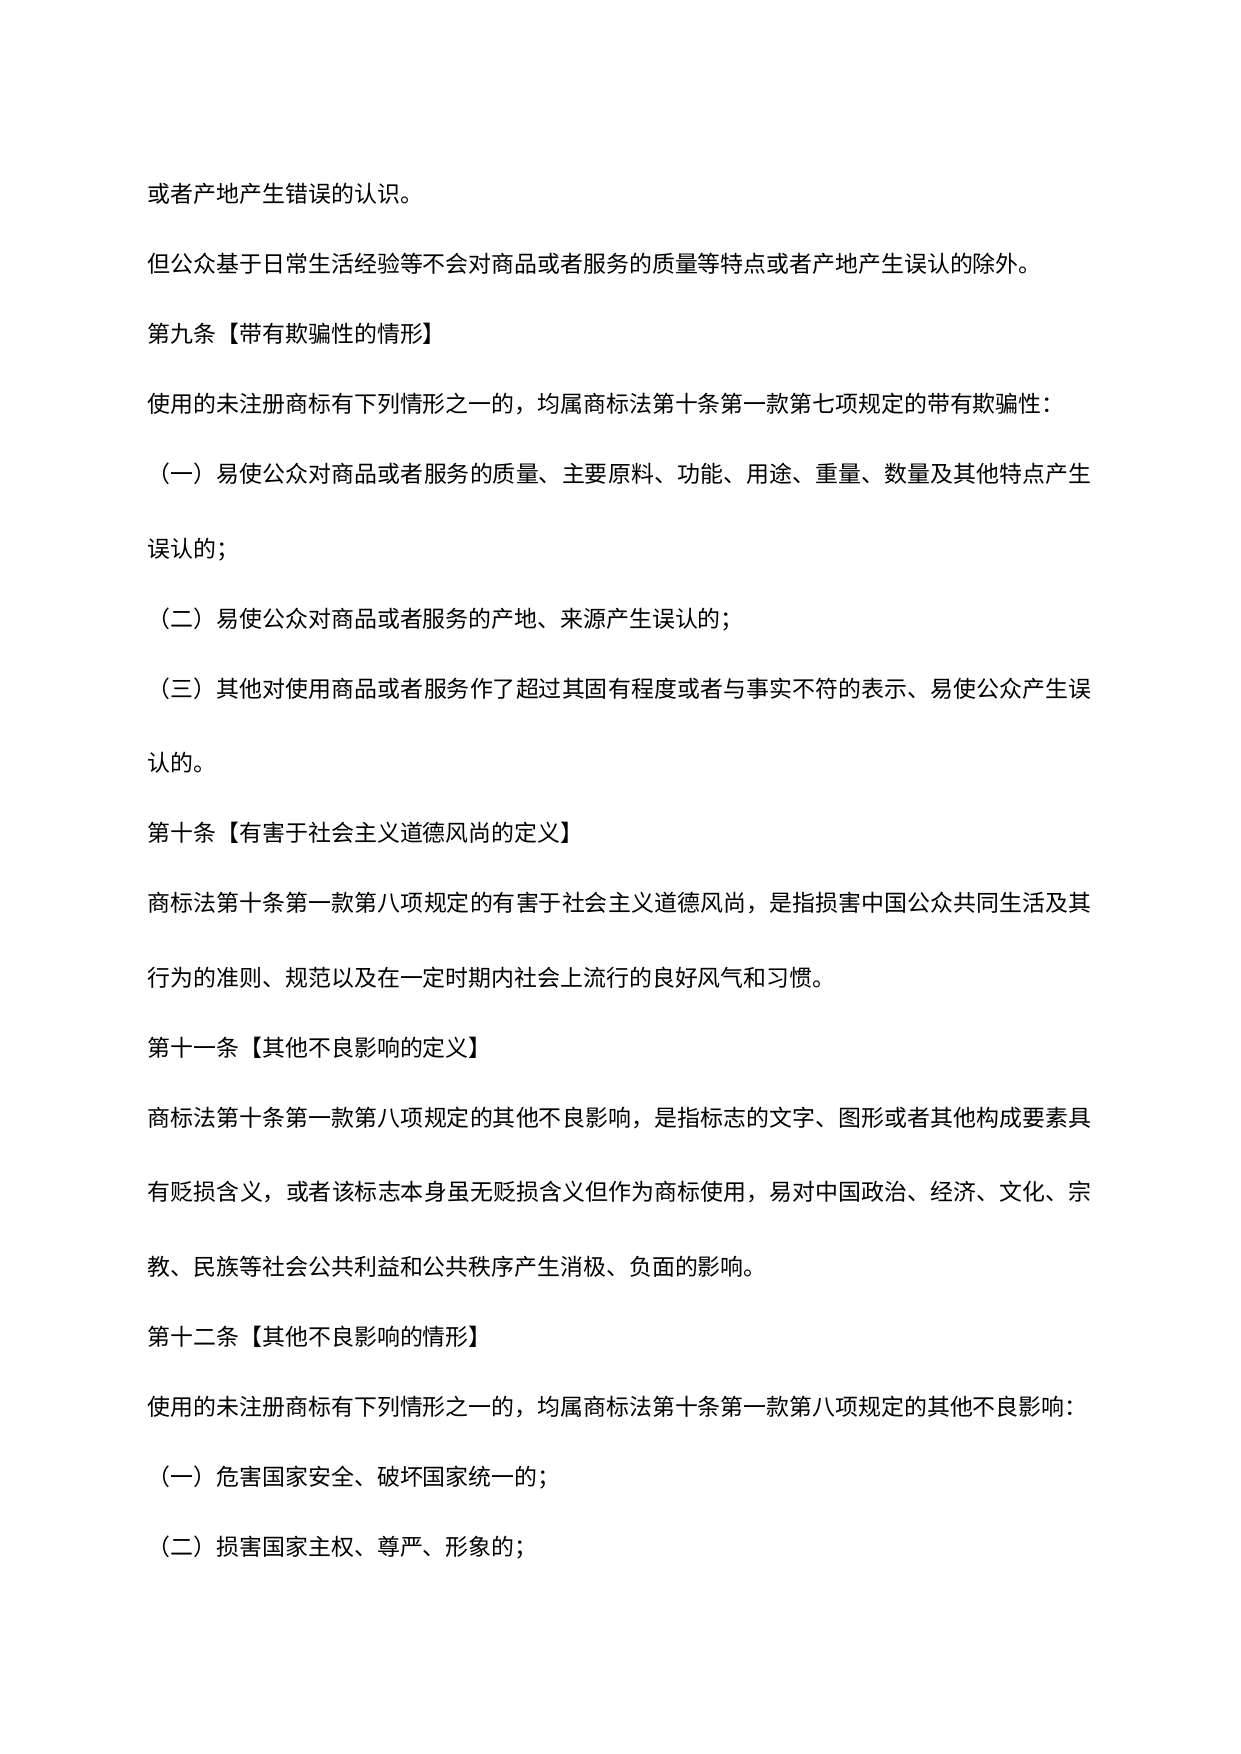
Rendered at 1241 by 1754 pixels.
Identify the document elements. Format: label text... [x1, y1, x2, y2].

text 使用的未注册商标有下列情形之一的，均属商标法第十条第一款第八项规定的其他不良影响： [148, 1373, 1092, 1438]
text 第九条【带有欺骗性的情形】 [148, 300, 1092, 365]
text 商标法第十条第一款第八项规定的其他不良影响，是指标志的文字、图形或者其他构成要素具有贬损含义，或者该标志本身虽无贬损含义但作为商标使用，易对中国政治、经济、文化、宗教、民族等社会公共利益和公共秩序产生消极、负面的影响。 [148, 1083, 1092, 1298]
text 但公众基于日常生活经验等不会对商品或者服务的质量等特点或者产地产生误认的除外。 [148, 230, 1092, 295]
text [148, 161, 1092, 226]
text （二）易使公众对商品或者服务的产地、来源产生误认的； [148, 585, 1092, 650]
text 使用的未注册商标有下列情形之一的，均属商标法第十条第一款第七项规定的带有欺骗性： [148, 370, 1092, 435]
text 第十二条【其他不良影响的情形】 [148, 1303, 1092, 1368]
text 第十条【有害于社会主义道德风尚的定义】 [148, 799, 1092, 864]
text 第十一条【其他不良影响的定义】 [148, 1014, 1092, 1079]
text （一）易使公众对商品或者服务的质量、主要原料、功能、用途、重量、数量及其他特点产生误认的； [148, 440, 1092, 580]
text （一）危害国家安全、破坏国家统一的； [148, 1443, 1092, 1508]
text （二）损害国家主权、尊严、形象的； [148, 1512, 1092, 1577]
text 商标法第十条第一款第八项规定的有害于社会主义道德风尚，是指损害中国公众共同生活及其行为的准则、规范以及在一定时期内社会上流行的良好风气和习惯。 [148, 869, 1092, 1009]
text （三）其他对使用商品或者服务作了超过其固有程度或者与事实不符的表示、易使公众产生误认的。 [148, 654, 1092, 794]
